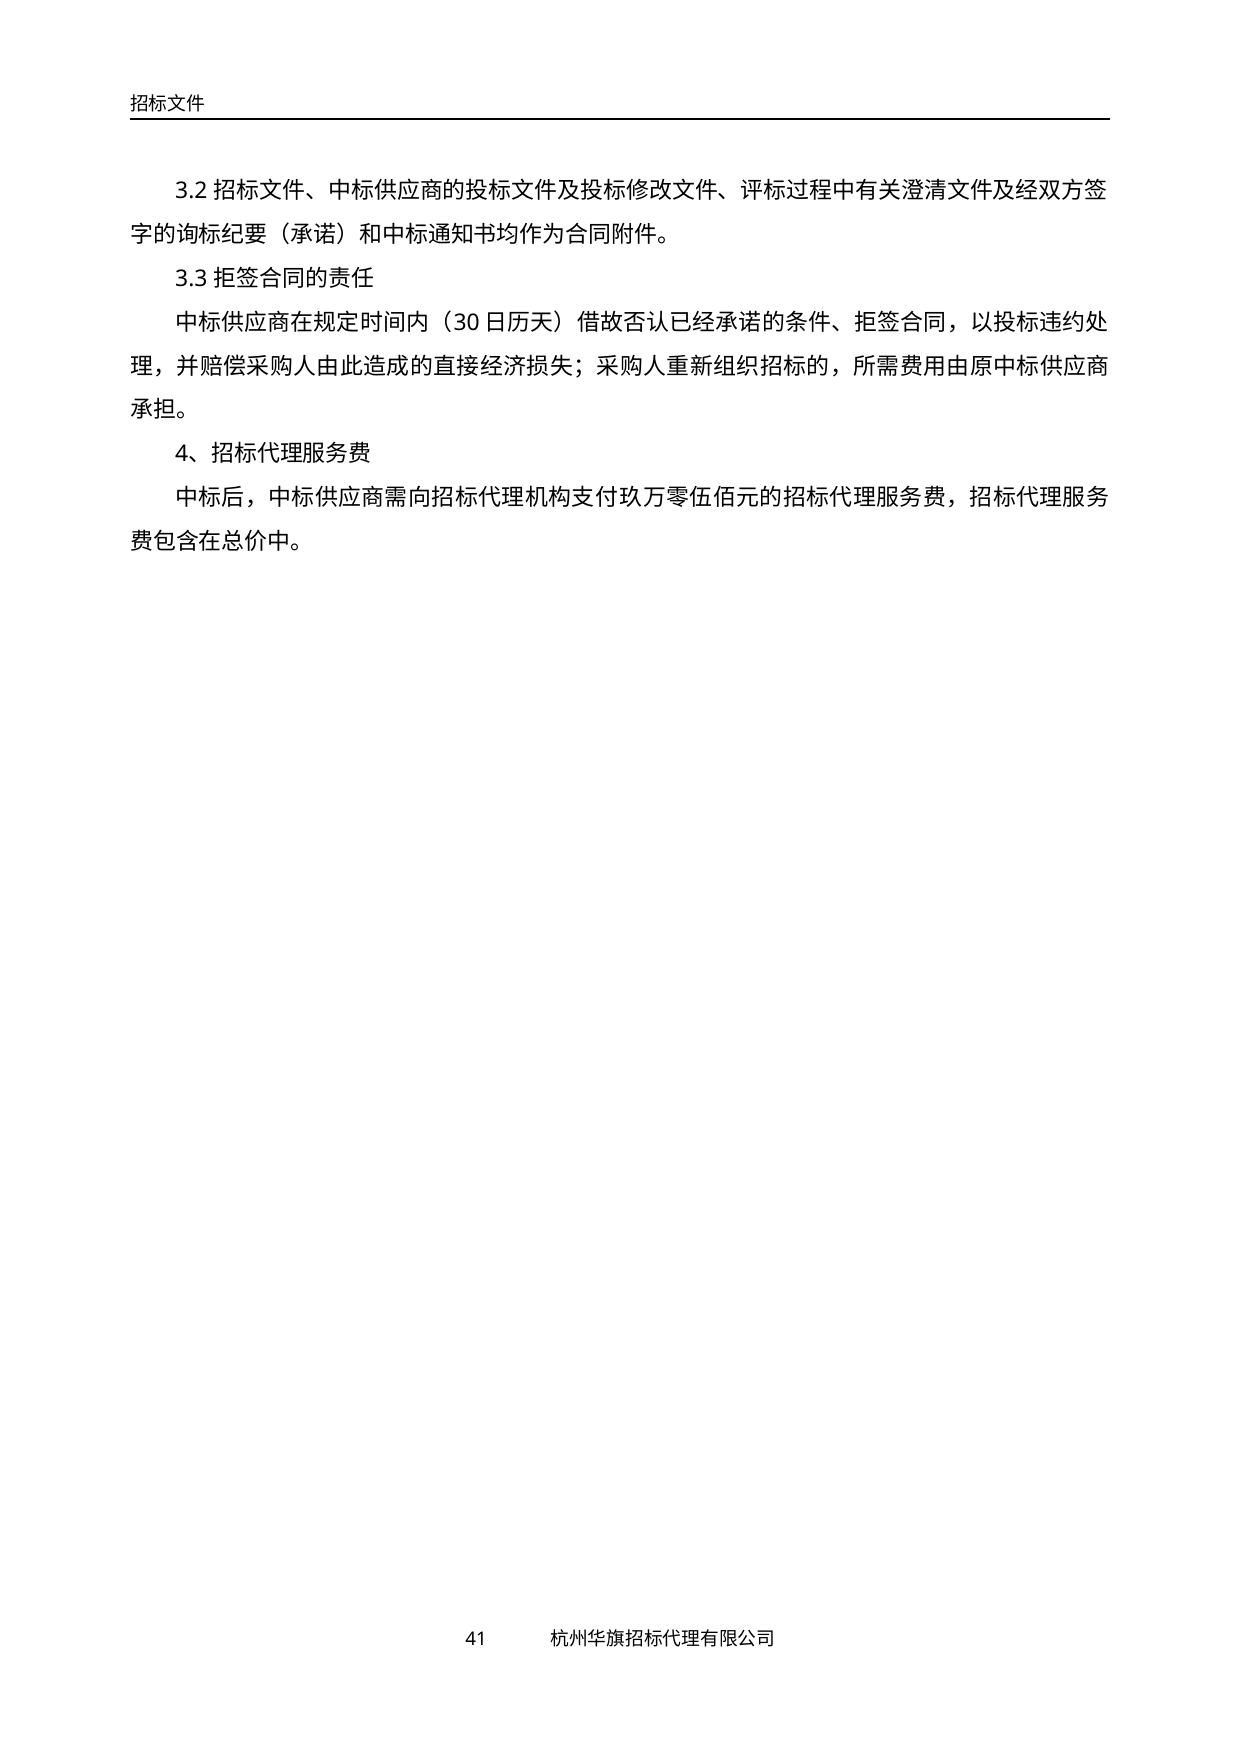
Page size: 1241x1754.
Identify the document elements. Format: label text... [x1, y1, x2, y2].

text 4、招标代理服务费 [130, 424, 1110, 468]
text 3.2 招标文件、中标供应商的投标文件及投标修改文件、评标过程中有关澄清文件及经双方签字的询标纪要（承诺）和中标通知书均作为合同附件。 [130, 162, 1110, 249]
text 中标供应商在规定时间内（30日历天）借故否认已经承诺的条件、拒签合同，以投标违约处理，并赔偿采购人由此造成的直接经济损失；采购人重新组织招标的，所需费用由原中标供应商承担。 [130, 293, 1110, 424]
text 中标后，中标供应商需向招标代理机构支付玖万零伍佰元的招标代理服务费，招标代理服务费包含在总价中。 [130, 468, 1110, 556]
text 3.3 拒签合同的责任 [130, 249, 1110, 293]
